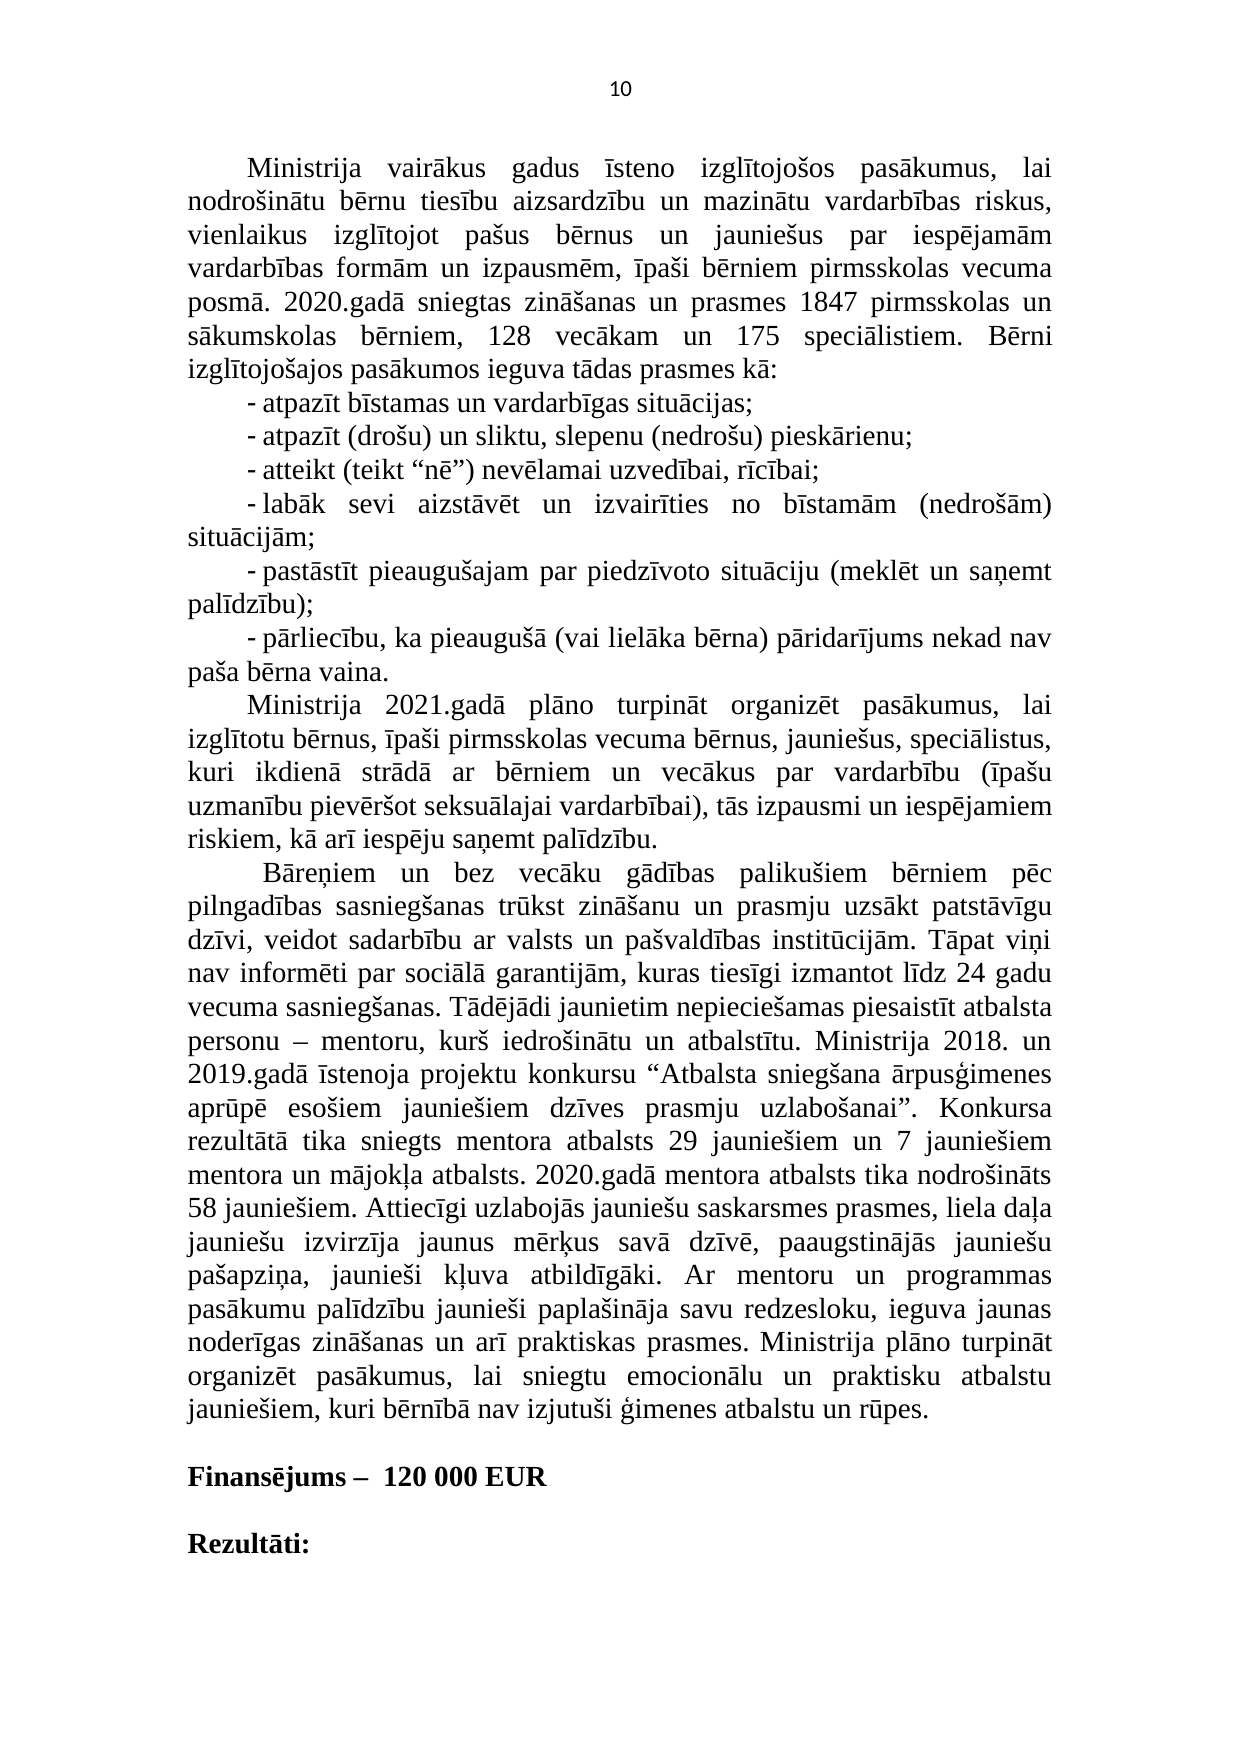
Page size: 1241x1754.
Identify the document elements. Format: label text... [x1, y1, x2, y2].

text Finansējums – 120 000 EUR [187, 1459, 1053, 1492]
text Rezultāti: [187, 1526, 1053, 1559]
list atpazīt bīstamas un vardarbīgas situācijas; [187, 385, 1053, 418]
list pastāstīt pieaugušajam par piedzīvoto situāciju (meklēt un saņemt palīdzību); [187, 553, 1053, 620]
list atpazīt (drošu) un sliktu, slepenu (nedrošu) pieskārienu; [187, 418, 1053, 452]
text Bāreņiem un bez vecāku gādības palikušiem bērniem pēc pilngadības sasniegšanas trūkst zināšanu un prasmju uzsākt patstāvīgu dzīvi, veidot sadarbību ar valsts un pašvaldības institūcijām. Tāpat viņi nav informēti par sociālā garantijām, kuras tiesīgi izmantot līdz 24 gadu vecuma sasniegšanas. Tādējādi jaunietim nepieciešamas piesaistīt atbalsta personu – mentoru, kurš iedrošinātu un atbalstītu. Ministrija 2018. un 2019.gadā īstenoja projektu konkursu “Atbalsta sniegšana ārpusģimenes aprūpē esošiem jauniešiem dzīves prasmju uzlabošanai”. Konkursa rezultātā tika sniegts mentora atbalsts 29 jauniešiem un 7 jauniešiem mentora un mājokļa atbalsts. 2020.gadā mentora atbalsts tika nodrošināts 58 jauniešiem. Attiecīgi uzlabojās jauniešu saskarsmes prasmes, liela daļa jauniešu izvirzīja jaunus mērķus savā dzīvē, paaugstinājās jauniešu pašapziņa, jaunieši kļuva atbildīgāki. Ar mentoru un programmas pasākumu palīdzību jaunieši paplašināja savu redzesloku, ieguva jaunas noderīgas zināšanas un arī praktiskas prasmes. Ministrija plāno turpināt organizēt pasākumus, lai sniegtu emocionālu un praktisku atbalstu jauniešiem, kuri bērnībā nav izjutuši ģimenes atbalstu un rūpes. [187, 855, 1053, 1425]
list pārliecību, ka pieaugušā (vai lielāka bērna) pāridarījums nekad nav paša bērna vaina. [187, 620, 1053, 687]
text Ministrija 2021.gadā plāno turpināt organizēt pasākumus, lai izglītotu bērnus, īpaši pirmsskolas vecuma bērnus, jauniešus, speciālistus, kuri ikdienā strādā ar bērniem un vecākus par vardarbību (īpašu uzmanību pievēršot seksuālajai vardarbībai), tās izpausmi un iespējamiem riskiem, kā arī iespēju saņemt palīdzību. [187, 687, 1053, 855]
list atteikt (teikt “nē”) nevēlamai uzvedībai, rīcībai; [187, 452, 1053, 486]
text Ministrija vairākus gadus īsteno izglītojošos pasākumus, lai nodrošinātu bērnu tiesību aizsardzību un mazinātu vardarbības riskus, vienlaikus izglītojot pašus bērnus un jauniešus par iespējamām vardarbības formām un izpausmēm, īpaši bērniem pirmsskolas vecuma posmā. 2020.gadā sniegtas zināšanas un prasmes 1847 pirmsskolas un sākumskolas bērniem, 128 vecākam un 175 speciālistiem. Bērni izglītojošajos pasākumos ieguva tādas prasmes kā: [187, 150, 1053, 385]
list labāk sevi aizstāvēt un izvairīties no bīstamām (nedrošām) situācijām; [187, 486, 1053, 553]
